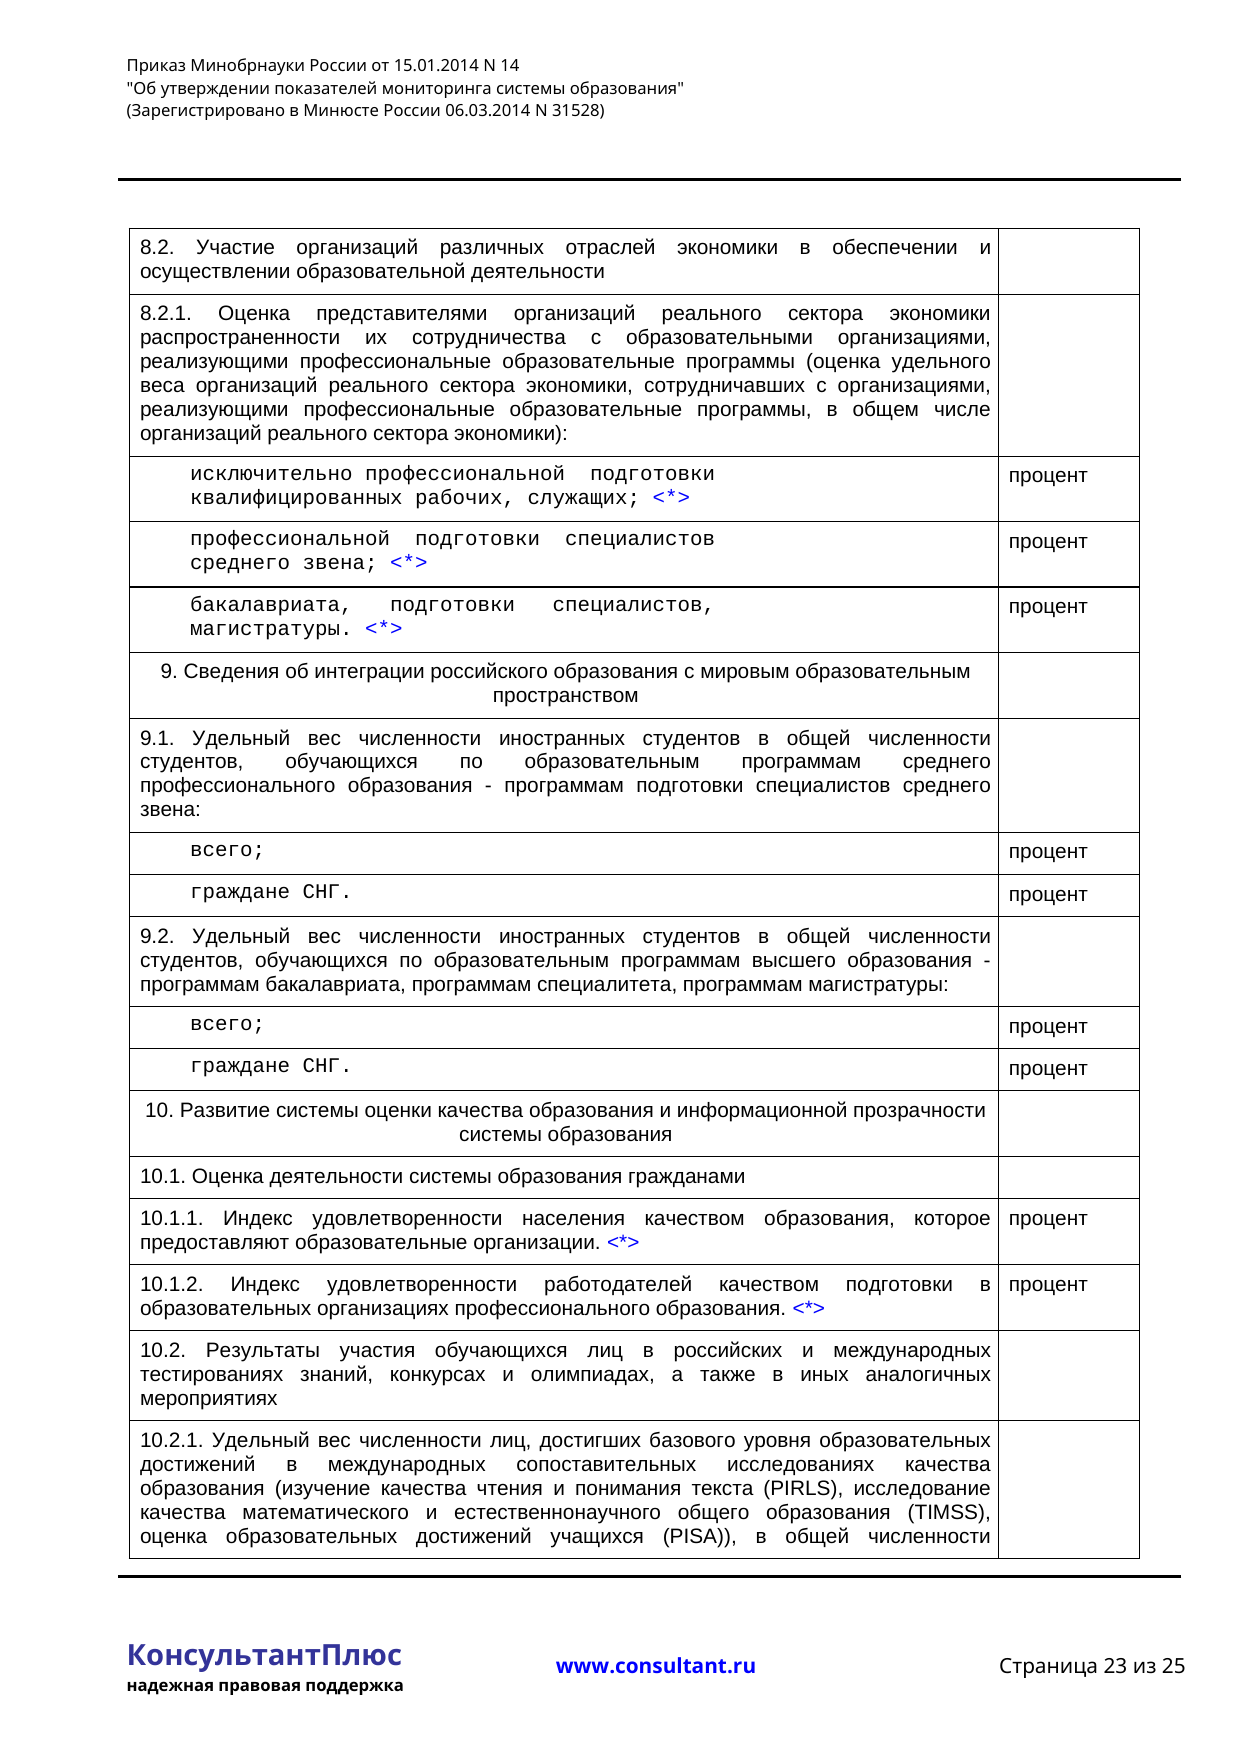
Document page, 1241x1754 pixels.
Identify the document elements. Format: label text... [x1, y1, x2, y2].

table_cell 10.1. Оценка деятельности системы образования гражданами [130, 1157, 998, 1198]
table_cell исключительно профессиональной подготовки квалифицированных рабочих, служащих; <*> [130, 457, 998, 521]
table_cell [999, 653, 1139, 718]
table_cell бакалавриата, подготовки специалистов, магистратуры. <*> [130, 588, 998, 652]
table_cell процент [999, 1265, 1139, 1330]
table_cell всего; [130, 833, 998, 874]
table_cell процент [999, 522, 1139, 586]
table_cell [999, 229, 1139, 294]
table_cell процент [999, 588, 1139, 652]
table_cell 9.2. Удельный вес численности иностранных студентов в общей численности студентов, обучающихся по образовательным программам высшего образования - программам бакалавриата, программам специалитета, программам магистратуры: [130, 917, 998, 1006]
table_cell граждане СНГ. [130, 1049, 998, 1090]
table_cell 9.1. Удельный вес численности иностранных студентов в общей численности студентов, обучающихся по образовательным программам среднего профессионального образования - программам подготовки специалистов среднего звена: [130, 719, 998, 832]
table_cell процент [999, 1199, 1139, 1264]
table_cell 9. Сведения об интеграции российского образования с мировым образовательным пространством [130, 653, 998, 718]
table_cell 8.2.1. Оценка представителями организаций реального сектора экономики распространенности их сотрудничества с образовательными организациями, реализующими профессиональные образовательные программы (оценка удельного веса организаций реального сектора экономики, сотрудничавших с организациями, реализующими профессиональные образовательные программы, в общем числе организаций реального сектора экономики): [130, 295, 998, 456]
table_cell всего; [130, 1007, 998, 1048]
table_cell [130, 1421, 998, 1558]
table_cell процент [999, 1007, 1139, 1048]
table_cell [999, 295, 1139, 456]
table_cell профессиональной подготовки специалистов среднего звена; <*> [130, 522, 998, 586]
table_cell 10.2. Результаты участия обучающихся лиц в российских и международных тестированиях знаний, конкурсах и олимпиадах, а также в иных аналогичных мероприятиях [130, 1331, 998, 1420]
table_cell [999, 1421, 1139, 1558]
table_cell процент [999, 875, 1139, 916]
table_cell [999, 1331, 1139, 1420]
table_cell [999, 1091, 1139, 1156]
table_cell 8.2. Участие организаций различных отраслей экономики в обеспечении и осуществлении образовательной деятельности [130, 229, 998, 294]
table_cell процент [999, 833, 1139, 874]
table_cell процент [999, 457, 1139, 521]
table_cell 10. Развитие системы оценки качества образования и информационной прозрачности системы образования [130, 1091, 998, 1156]
table_cell [999, 917, 1139, 1006]
table_cell [999, 1157, 1139, 1198]
table_cell граждане СНГ. [130, 875, 998, 916]
table_cell процент [999, 1049, 1139, 1090]
table_cell 10.1.1. Индекс удовлетворенности населения качеством образования, которое предоставляют образовательные организации. <*> [130, 1199, 998, 1264]
table_cell [999, 719, 1139, 832]
table_cell 10.1.2. Индекс удовлетворенности работодателей качеством подготовки в образовательных организациях профессионального образования. <*> [130, 1265, 998, 1330]
